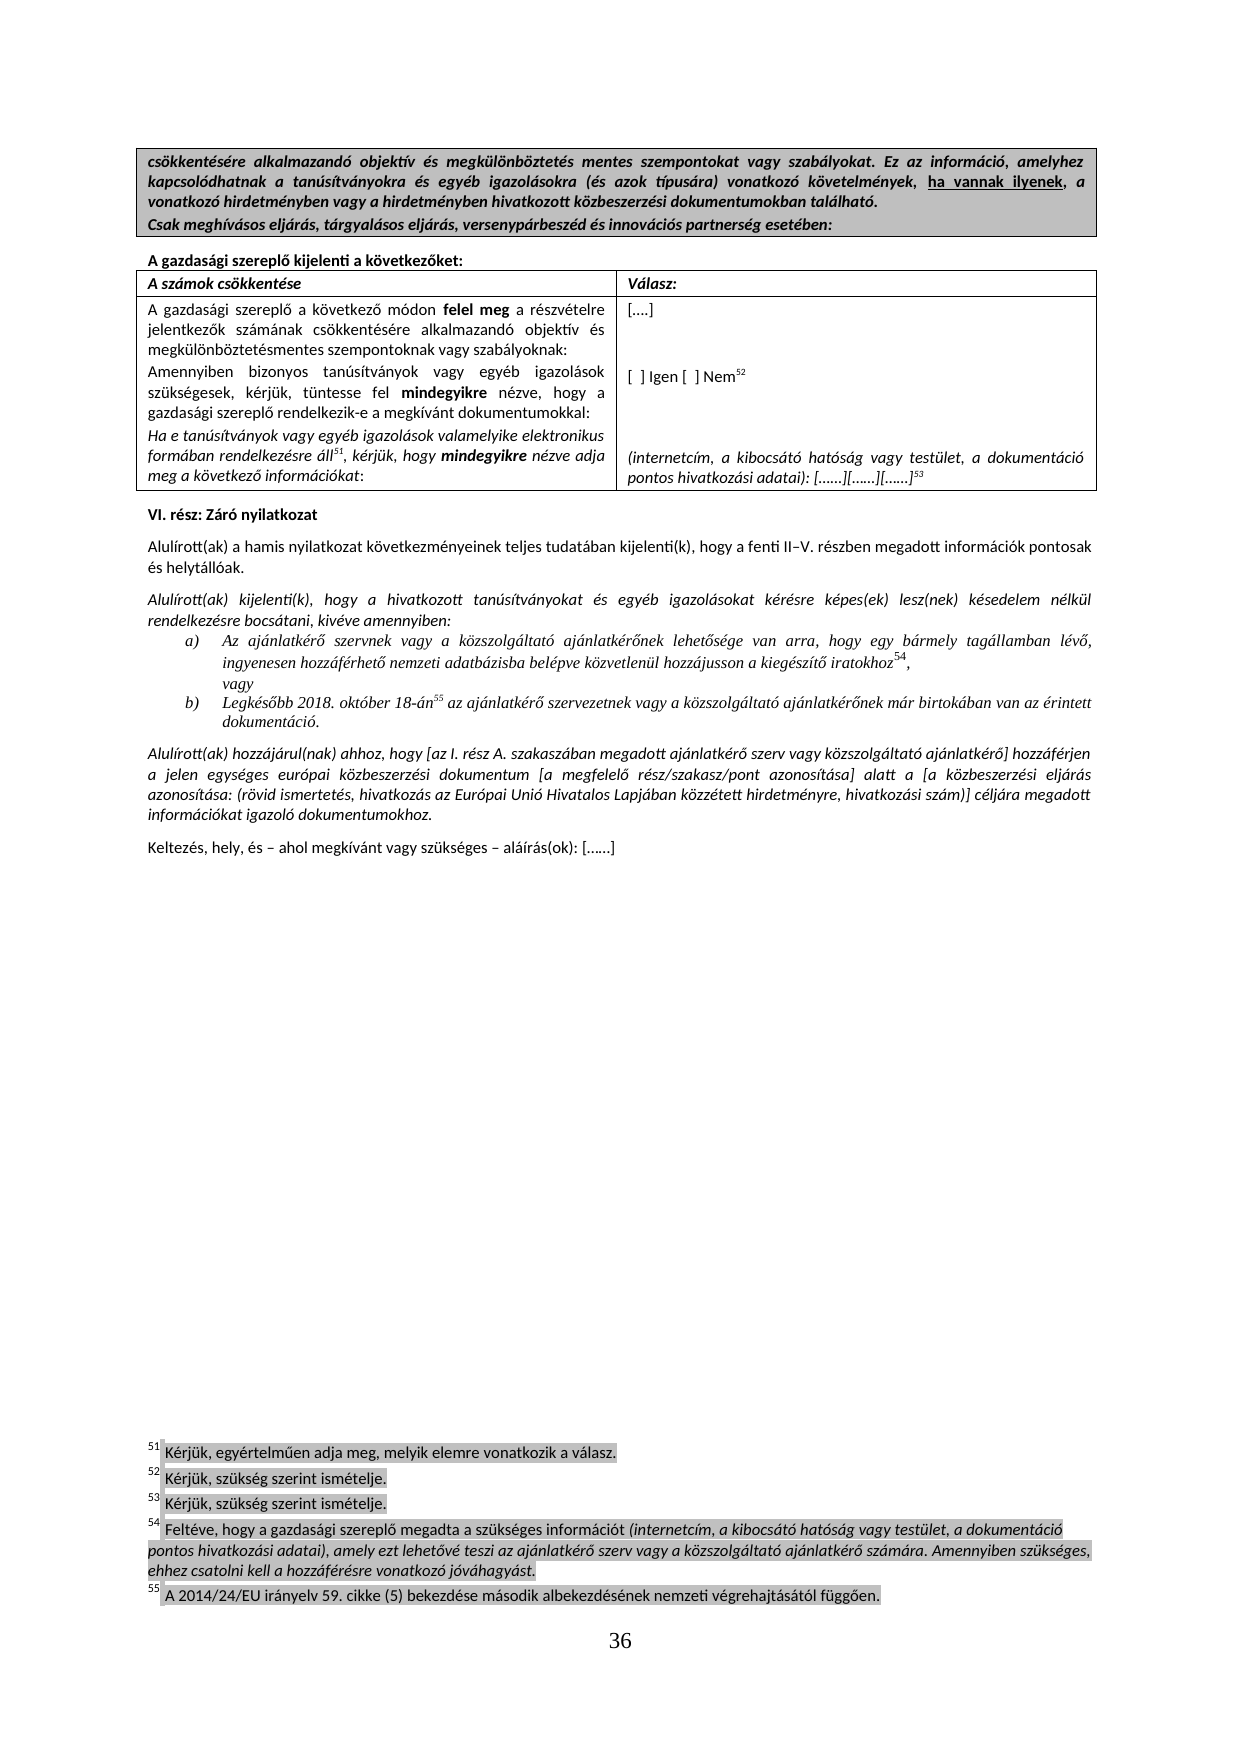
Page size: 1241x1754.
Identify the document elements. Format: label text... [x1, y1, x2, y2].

list Az ajánlatkérő szervnek vagy a közszolgáltató ajánlatkérőnek lehetősége van arra, hogy egy bármely tagállamban lévő, ingyenesen hozzáférhető nemzeti adatbázisba belépve közvetlenül hozzájusson a kiegészítő iratokhoz, [185, 630, 1092, 673]
table_cell [….] [ ] Igen [ ] Nem (internetcím, a kibocsátó hatóság vagy testület, a dokumentáció pontos hivatkozási adatai): [……][……][……] [617, 297, 1096, 490]
table_cell A gazdasági szereplő a következő módon felel meg a részvételre jelentkezők számának csökkentésére alkalmazandó objektív és megkülönböztetésmentes szempontoknak vagy szabályoknak: Amennyiben bizonyos tanúsítványok vagy egyéb igazolások szükségesek, kérjük, tüntesse fel mindegyikre nézve, hogy a gazdasági szereplő rendelkezik-e a megkívánt dokumentumokkal: Ha e tanúsítványok vagy egyéb igazolások valamelyike elektronikus formában rendelkezésre áll, kérjük, hogy mindegyikre nézve adja meg a következő információkat: [137, 297, 616, 490]
text Keltezés, hely, és – ahol megkívánt vagy szükséges – aláírás(ok): [……] [148, 837, 1092, 858]
list Legkésőbb 2018. október 18-án az ajánlatkérő szervezetnek vagy a közszolgáltató ajánlatkérőnek már birtokában van az érintett dokumentáció. [185, 693, 1092, 731]
text A gazdasági szereplő kijelenti a következőket: [148, 250, 1092, 270]
text Alulírott(ak) a hamis nyilatkozat következményeinek teljes tudatában kijelenti(k), hogy a fenti II–V. részben megadott információk pontosak és helytállóak. [148, 537, 1092, 577]
table_header A számok csökkentése [137, 271, 616, 296]
table_header Válasz: [617, 271, 1096, 296]
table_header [137, 149, 1096, 236]
text Alulírott(ak) kijelenti(k), hogy a hivatkozott tanúsítványokat és egyéb igazolásokat kérésre képes(ek) lesz(nek) késedelem nélkül rendelkezésre bocsátani, kivéve amennyiben: [148, 590, 1092, 630]
list vagy [222, 673, 1092, 693]
text VI. rész: Záró nyilatkozat [148, 504, 1092, 524]
text Alulírott(ak) hozzájárul(nak) ahhoz, hogy [az I. rész A. szakaszában megadott ajánlatkérő szerv vagy közszolgáltató ajánlatkérő] hozzáférjen a jelen egységes európai közbeszerzési dokumentum [a megfelelő rész/szakasz/pont azonosítása] alatt a [a közbeszerzési eljárás azonosítása: (rövid ismertetés, hivatkozás az Európai Unió Hivatalos Lapjában közzétett hirdetményre, hivatkozási szám)] céljára megadott információkat igazoló dokumentumokhoz. [148, 743, 1092, 825]
